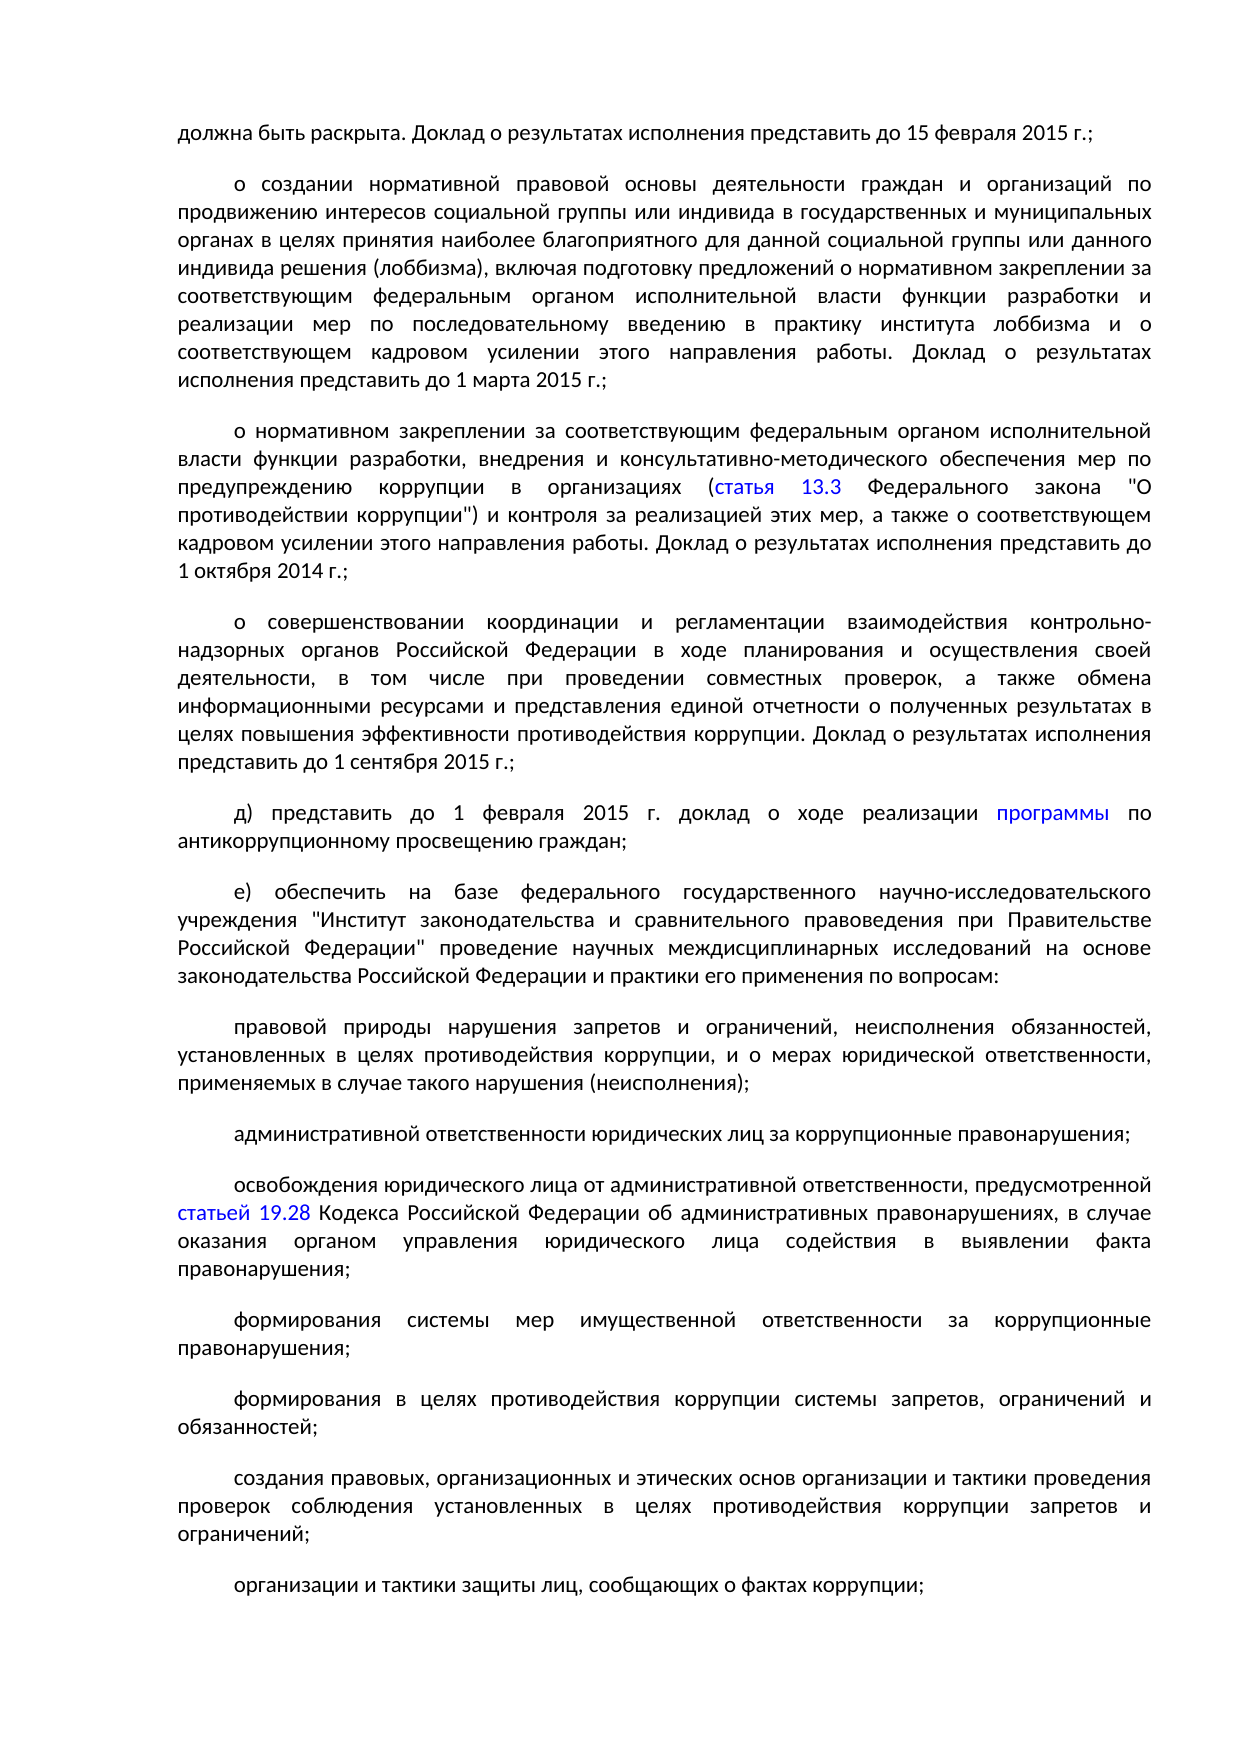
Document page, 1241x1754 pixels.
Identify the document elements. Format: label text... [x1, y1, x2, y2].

text правовой природы нарушения запретов и ограничений, неисполнения обязанностей, установленных в целях противодействия коррупции, и о мерах юридической ответственности, применяемых в случае такого нарушения (неисполнения); [177, 1012, 1152, 1096]
text формирования в целях противодействия коррупции системы запретов, ограничений и обязанностей; [177, 1384, 1152, 1440]
text создания правовых, организационных и этических основ организации и тактики проведения проверок соблюдения установленных в целях противодействия коррупции запретов и ограничений; [177, 1463, 1152, 1547]
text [177, 118, 1152, 146]
text е) обеспечить на базе федерального государственного научно-исследовательского учреждения "Институт законодательства и сравнительного правоведения при Правительстве Российской Федерации" проведение научных междисциплинарных исследований на основе законодательства Российской Федерации и практики его применения по вопросам: [177, 877, 1152, 989]
text формирования системы мер имущественной ответственности за коррупционные правонарушения; [177, 1305, 1152, 1361]
text о нормативном закреплении за соответствующим федеральным органом исполнительной власти функции разработки, внедрения и консультативно-методического обеспечения мер по предупреждению коррупции в организациях (статья 13.3 Федерального закона "О противодействии коррупции") и контроля за реализацией этих мер, а также о соответствующем кадровом усилении этого направления работы. Доклад о результатах исполнения представить до 1 октября 2014 г.; [177, 416, 1152, 584]
text освобождения юридического лица от административной ответственности, предусмотренной статьей 19.28 Кодекса Российской Федерации об административных правонарушениях, в случае оказания органом управления юридического лица содействия в выявлении факта правонарушения; [177, 1170, 1152, 1282]
text организации и тактики защиты лиц, сообщающих о фактах коррупции; [177, 1570, 1152, 1598]
text д) представить до 1 февраля 2015 г. доклад о ходе реализации программы по антикоррупционному просвещению граждан; [177, 798, 1152, 854]
text административной ответственности юридических лиц за коррупционные правонарушения; [177, 1119, 1152, 1147]
text о совершенствовании координации и регламентации взаимодействия контрольно-надзорных органов Российской Федерации в ходе планирования и осуществления своей деятельности, в том числе при проведении совместных проверок, а также обмена информационными ресурсами и представления единой отчетности о полученных результатах в целях повышения эффективности противодействия коррупции. Доклад о результатах исполнения представить до 1 сентября 2015 г.; [177, 607, 1152, 775]
text о создании нормативной правовой основы деятельности граждан и организаций по продвижению интересов социальной группы или индивида в государственных и муниципальных органах в целях принятия наиболее благоприятного для данной социальной группы или данного индивида решения (лоббизма), включая подготовку предложений о нормативном закреплении за соответствующим федеральным органом исполнительной власти функции разработки и реализации мер по последовательному введению в практику института лоббизма и о соответствующем кадровом усилении этого направления работы. Доклад о результатах исполнения представить до 1 марта 2015 г.; [177, 169, 1152, 393]
